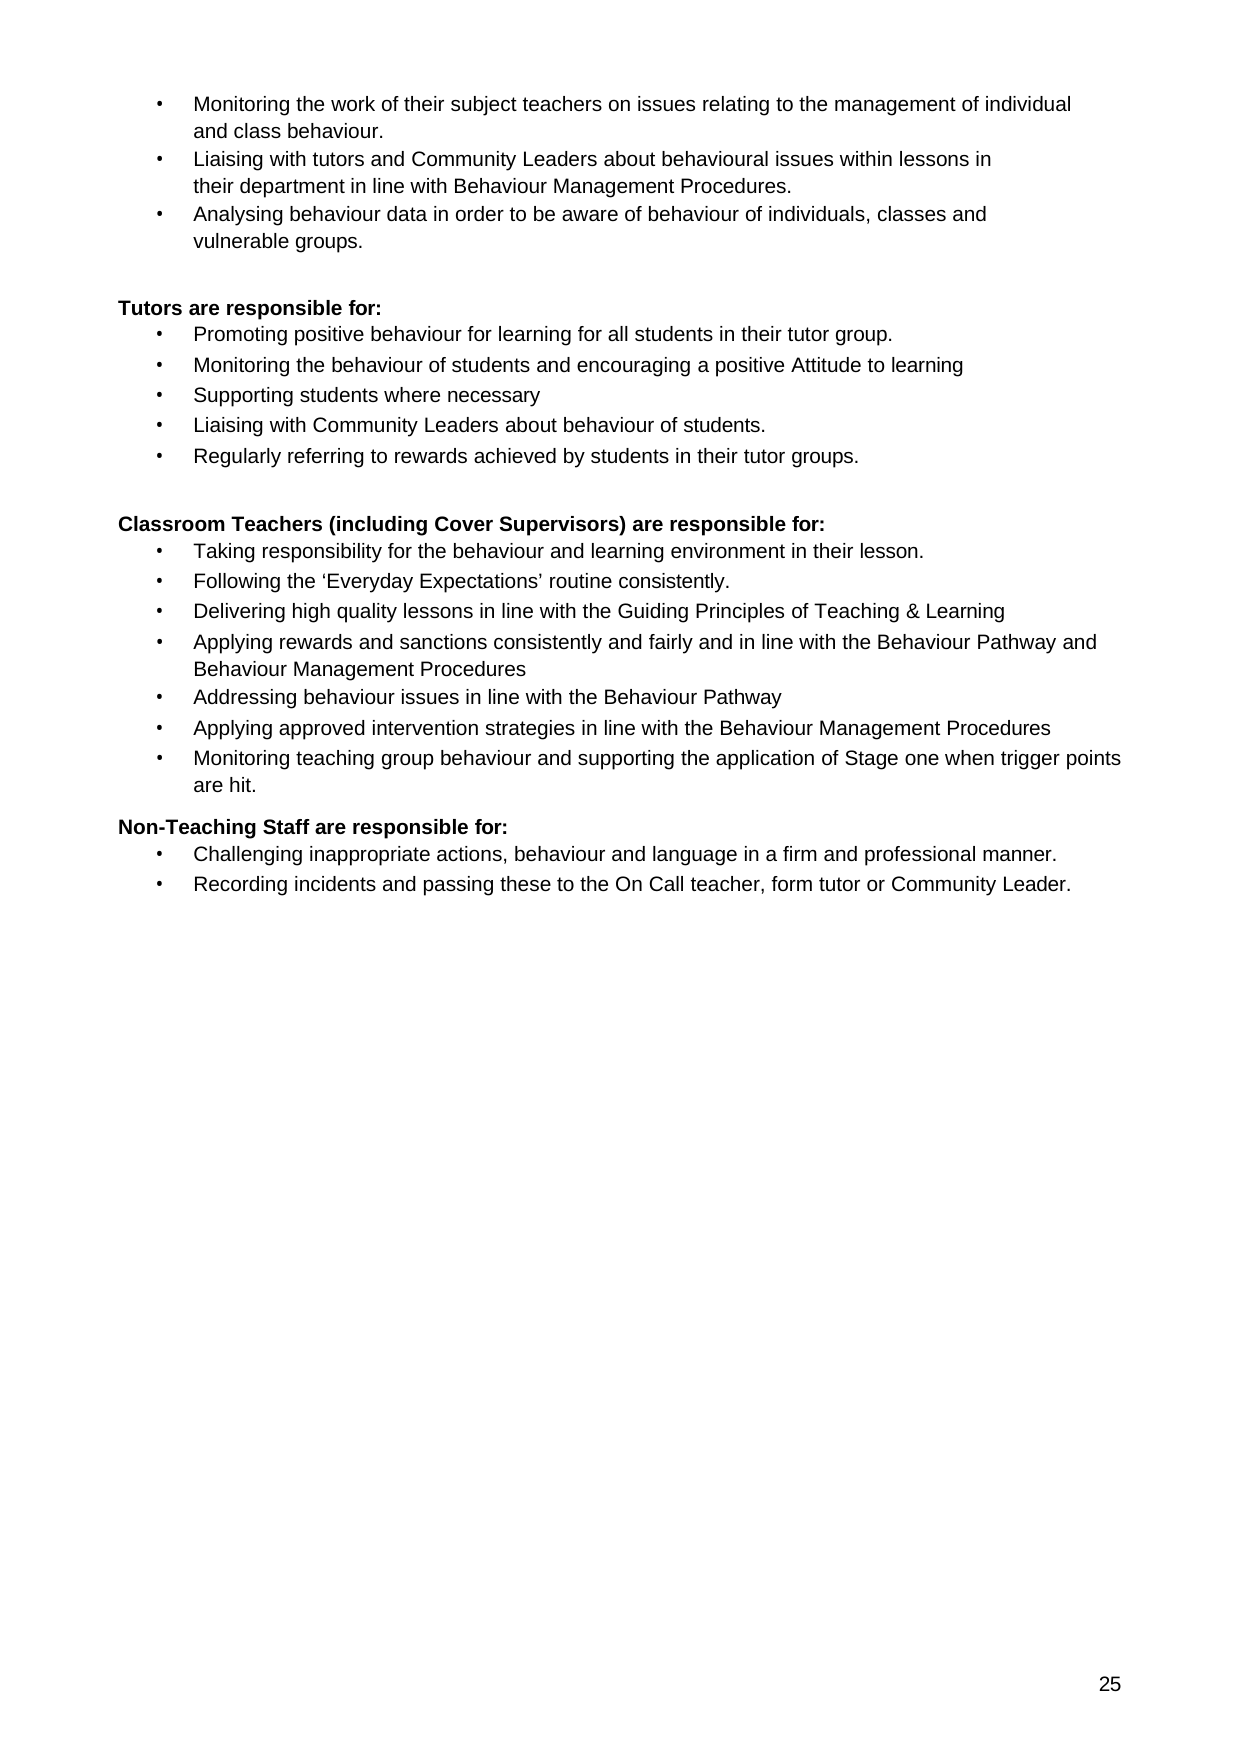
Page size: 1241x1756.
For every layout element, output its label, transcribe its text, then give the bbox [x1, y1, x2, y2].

list Supporting students where necessary [155, 380, 1180, 408]
text Classroom Teachers (including Cover Supervisors) are responsible for: [118, 512, 1180, 536]
list Monitoring teaching group behaviour and supporting the application of Stage one when trigger points are hit. [156, 743, 1122, 797]
list Recording incidents and passing these to the On Call teacher, form tutor or Community Leader. [155, 869, 1180, 898]
list Following the ‘Everyday Expectations’ routine consistently. [155, 566, 1180, 595]
list Taking responsibility for the behaviour and learning environment in their lesson. [155, 536, 1180, 564]
text Tutors are responsible for: [118, 295, 1180, 319]
list Monitoring the behaviour of students and encouraging a positive Attitude to learning [155, 350, 1180, 378]
list Monitoring the work of their subject teachers on issues relating to the management of individual and class behaviour. [156, 89, 1112, 142]
list Applying rewards and sanctions consistently and fairly and in line with the Behaviour Pathway and Behaviour Management Procedures [156, 627, 1097, 681]
list Challenging inappropriate actions, behaviour and language in a firm and professional manner. [155, 839, 1180, 867]
list Applying approved intervention strategies in line with the Behaviour Management Procedures [155, 713, 1180, 741]
list Liaising with Community Leaders about behaviour of students. [155, 411, 1180, 439]
list Addressing behaviour issues in line with the Behaviour Pathway [155, 682, 1180, 711]
list Regularly referring to rewards achieved by students in their tutor groups. [155, 441, 1180, 469]
text Non-Teaching Staff are responsible for: [118, 815, 1180, 839]
list Promoting positive behaviour for learning for all students in their tutor group. [155, 319, 1180, 348]
list Delivering high quality lessons in line with the Guiding Principles of Teaching & Learning [155, 597, 1180, 625]
list Analysing behaviour data in order to be aware of behaviour of individuals, classes and vulnerable groups. [156, 199, 1088, 253]
list Liaising with tutors and Community Leaders about behavioural issues within lessons in their department in line with Behaviour Management Procedures. [156, 144, 1037, 198]
